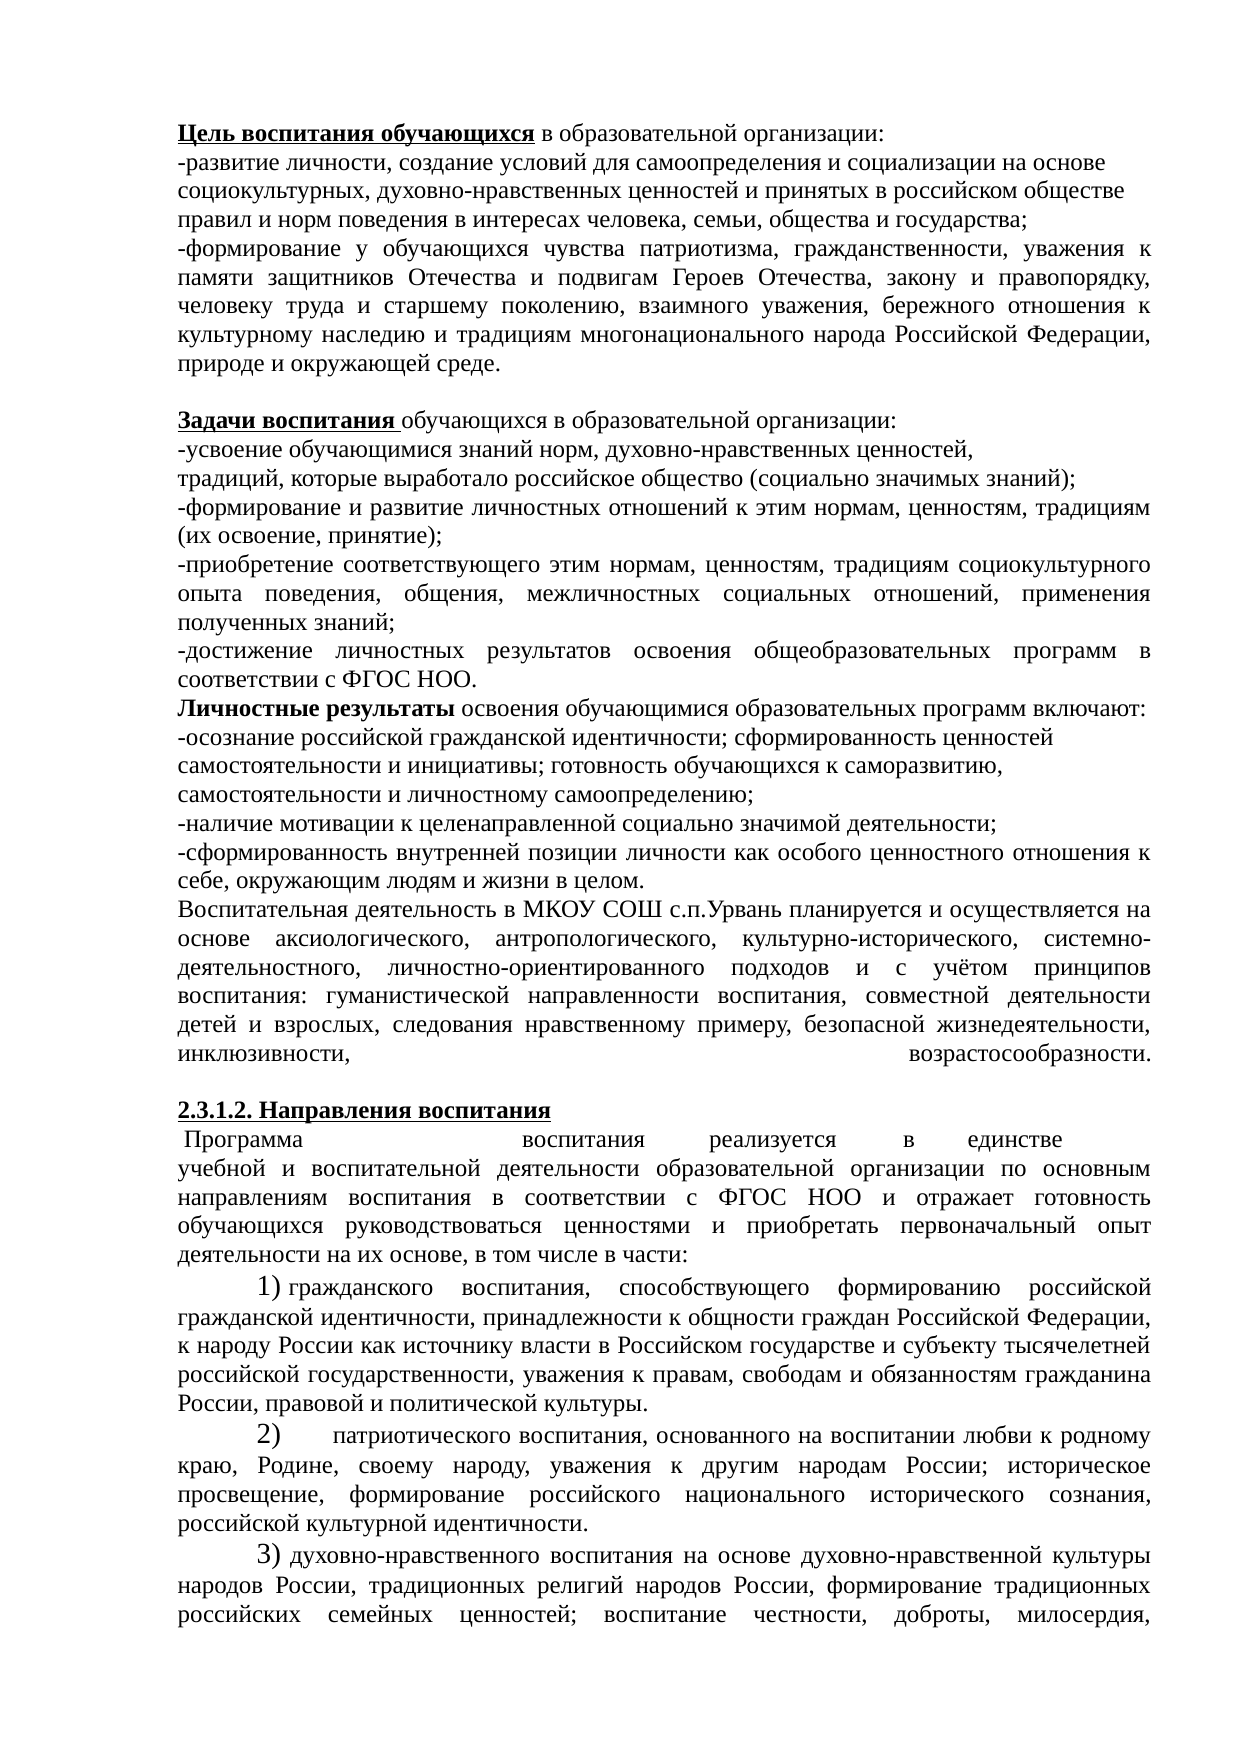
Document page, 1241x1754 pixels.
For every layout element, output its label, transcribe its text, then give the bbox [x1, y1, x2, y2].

text -формирование у обучающихся чувства патриотизма, гражданственности, уважения к памяти защитников Отечества и подвигам Героев Отечества, закону и правопорядку, человеку труда и старшему поколению, взаимного уважения, бережного отношения к культурному наследию и традициям многонационального народа Российской Федерации, природе и окружающей среде. [177, 233, 1152, 377]
text Программа воспитания реализуется в единстве учебной и воспитательной деятельности образовательной организации по основным направлениям воспитания в соответствии с ФГОС НОО и отражает готовность обучающихся руководствоваться ценностями и приобретать первоначальный опыт деятельности на их основе, в том числе в части: [177, 1124, 1152, 1268]
text -приобретение соответствующего этим нормам, ценностям, традициям социокультурного опыта поведения, общения, межличностных социальных отношений, применения полученных знаний; [177, 549, 1152, 636]
text -наличие мотивации к целенаправленной социально значимой деятельности; [177, 808, 1152, 837]
list гражданского воспитания, способствующего формированию российской гражданской идентичности, принадлежности к общности граждан Российской Федерации, к народу России как источнику власти в Российском государстве и субъекту тысячелетней российской государственности, уважения к правам, свободам и обязанностям гражданина России, правовой и политической культуры. [177, 1268, 1152, 1417]
text Личностные результаты освоения обучающимися образовательных программ включают: [177, 693, 1152, 722]
text -формирование и развитие личностных отношений к этим нормам, ценностям, традициям (их освоение, принятие); [177, 492, 1152, 549]
text -осознание российской гражданской идентичности; сформированность ценностей самостоятельности и инициативы; готовность обучающихся к саморазвитию, самостоятельности и личностному самоопределению; [177, 722, 1152, 808]
text Задачи воспитания обучающихся в образовательной организации: -усвоение обучающимися знаний норм, духовно-нравственных ценностей, [177, 406, 1152, 463]
text Цель воспитания обучающихся в образовательной организации: -развитие личности, создание условий для самоопределения и социализации на основе социокультурных, духовно-нравственных ценностей и принятых в российском обществе правил и норм поведения в интересах человека, семьи, общества и государства; [177, 118, 1152, 233]
text традиций, которые выработало российское общество (социально значимых знаний); [177, 463, 1152, 492]
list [177, 1536, 1152, 1627]
text Воспитательная деятельность в МКОУ СОШ с.п.Урвань планируется и осуществляется на основе аксиологического, антропологического, культурно-исторического, системно-деятельностного, личностно-ориентированного подходов и с учётом принципов воспитания: гуманистической направленности воспитания, совместной деятельности детей и взрослых, следования нравственному примеру, безопасной жизнедеятельности, инклюзивности, возрастосообразности. 2.3.1.2. Направления воспитания [177, 894, 1152, 1124]
text -сформированность внутренней позиции личности как особого ценностного отношения к себе, окружающим людям и жизни в целом. [177, 837, 1152, 894]
text -достижение личностных результатов освоения общеобразовательных программ в соответствии с ФГОС НОО. [177, 636, 1152, 693]
list патриотического воспитания, основанного на воспитании любви к родному краю, Родине, своему народу, уважения к другим народам России; историческое просвещение, формирование российского национального исторического сознания, российской культурной идентичности. [177, 1417, 1152, 1536]
